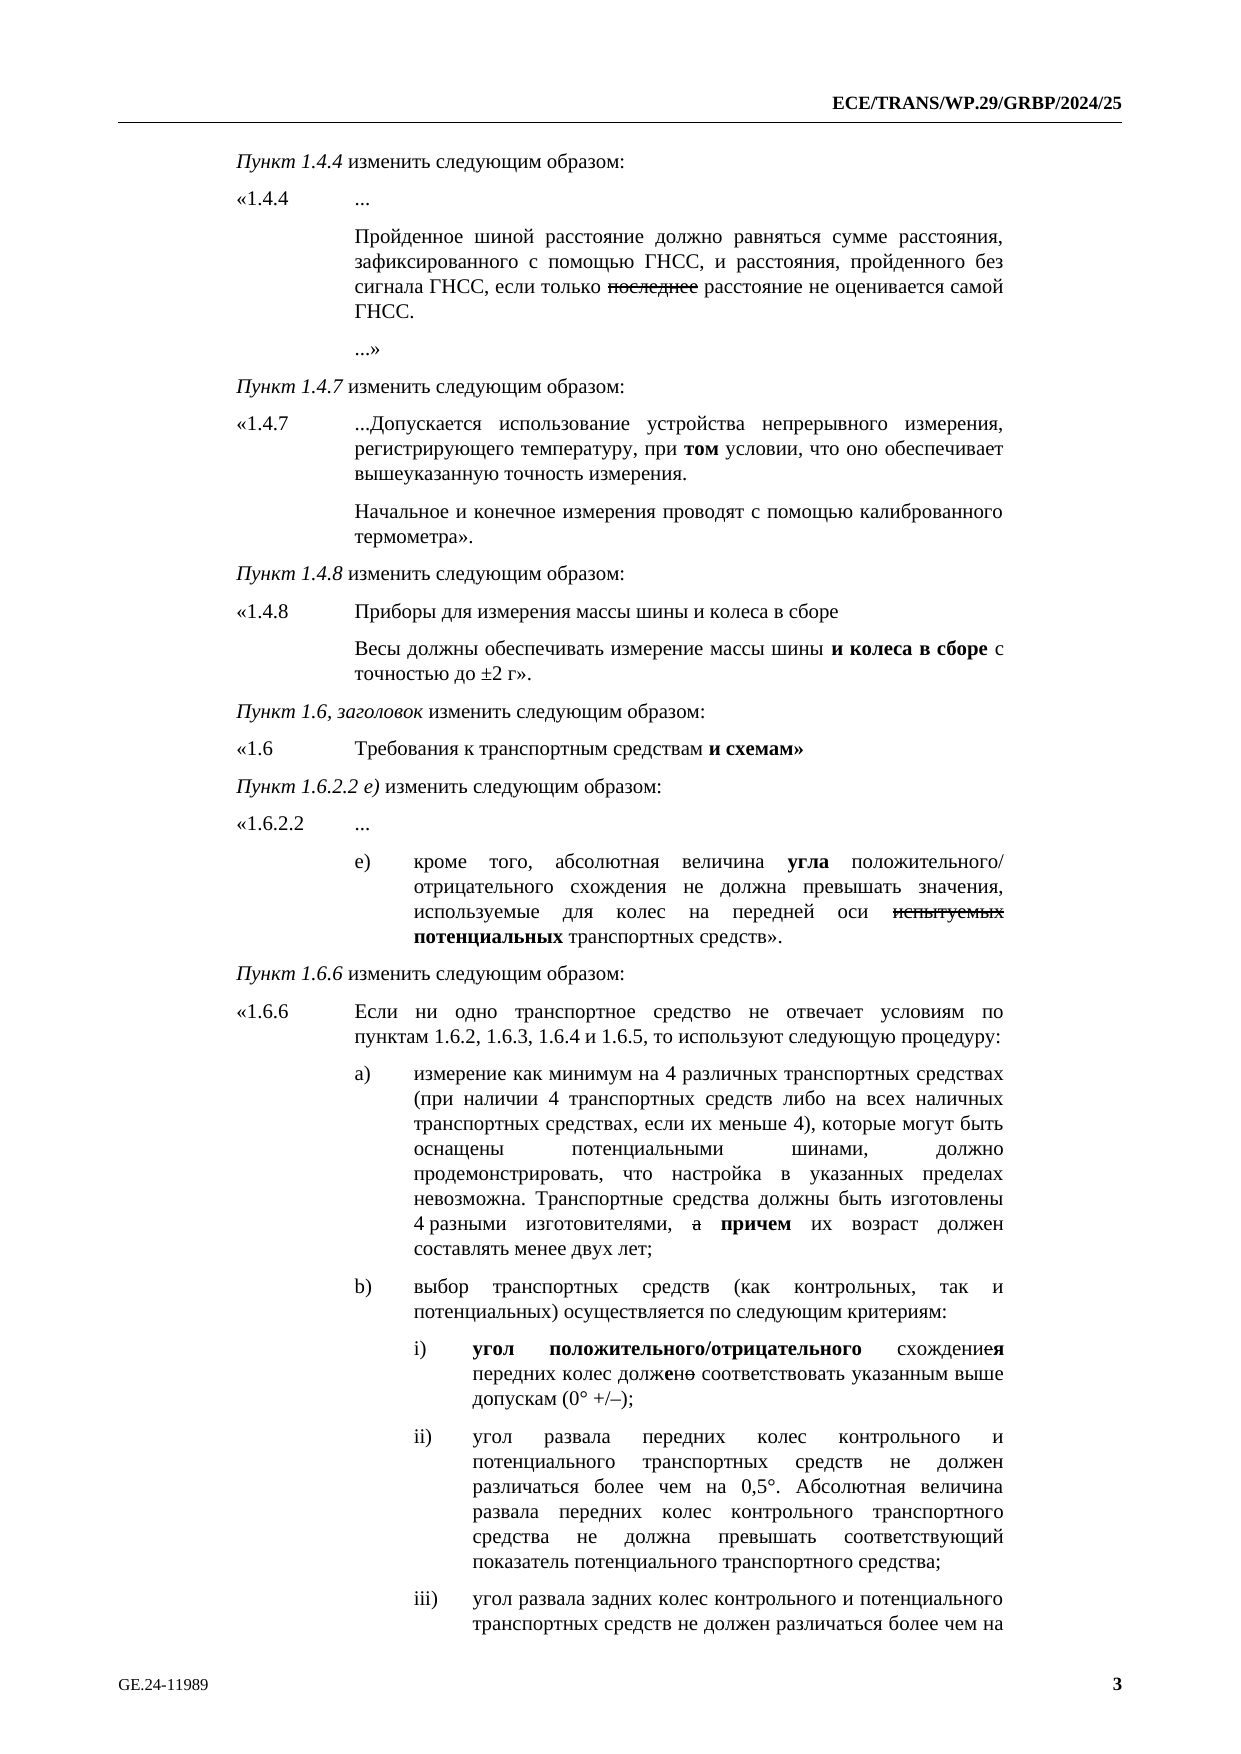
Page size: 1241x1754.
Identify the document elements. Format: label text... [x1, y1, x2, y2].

text Начальное и конечное измерения проводят с помощью калиброванного термометра». [236, 498, 1004, 548]
text a) измерение как минимум на 4 различных транспортных средствах (при наличии 4 транспортных средств либо на всех наличных транспортных средствах, если их меньше 4), которые могут быть оснащены потенциальными шинами, должно продемонстрировать, что настройка в указанных пределах невозможна. Транспортные средства должны быть изготовлены 4 разными изготовителями, а причем их возраст должен составлять менее двух лет; [236, 1060, 1004, 1260]
text ii) угол развала передних колес контрольного и потенциального транспортных средств не должен различаться более чем на 0,5°. Абсолютная величина развала передних колес контрольного транспортного средства не должна превышать соответствующий показатель потенциального транспортного средства; [413, 1423, 1004, 1573]
text Весы должны обеспечивать измерение массы шины и колеса в сборе с точностью до ±2 г». [236, 635, 1004, 685]
text «1.4.4 ... [236, 185, 1004, 210]
text Пункт 1.6, заголовок изменить следующим образом: [236, 698, 1004, 723]
text «1.4.7 ...Допускается использование устройства непрерывного измерения, регистрирующего температуру, при том условии, что оно обеспечивает вышеуказанную точность измерения. [236, 410, 1004, 485]
text «1.6.6 Если ни одно транспортное средство не отвечает условиям по пунктам 1.6.2, 1.6.3, 1.6.4 и 1.6.5, то используют следующую процедуру: [236, 998, 1004, 1048]
text ...» [236, 335, 1004, 360]
text «1.6 Требования к транспортным средствам и схемам» [236, 735, 1004, 760]
text i) угол положительного/отрицательного схождениея передних колес должено соответствовать указанным выше допускам (0° +/–); [413, 1335, 1004, 1410]
text Пункт 1.4.7 изменить следующим образом: [236, 373, 1004, 398]
text Пункт 1.4.4 изменить следующим образом: [236, 148, 1004, 173]
text «1.4.8 Приборы для измерения массы шины и колеса в сборе [236, 598, 1004, 623]
text Пройденное шиной расстояние должно равняться сумме расстояния, зафиксированного с помощью ГНСС, и расстояния, пройденного без сигнала ГНСС, если только последнее расстояние не оценивается самой ГНСС. [236, 223, 1004, 323]
text Пункт 1.6.2.2 е) изменить следующим образом: [236, 773, 1004, 798]
text b) выбор транспортных средств (как контрольных, так и потенциальных) осуществляется по следующим критериям: [354, 1273, 1004, 1323]
text e) кроме того, абсолютная величина угла положительного/ отрицательного схождения не должна превышать значения, используемые для колес на передней оси испытуемых потенциальных транспортных средств». [236, 848, 1004, 948]
text Пункт 1.4.8 изменить следующим образом: [236, 560, 1004, 585]
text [413, 1585, 1004, 1635]
text «1.6.2.2 ... [236, 810, 1004, 835]
text Пункт 1.6.6 изменить следующим образом: [236, 960, 1004, 985]
